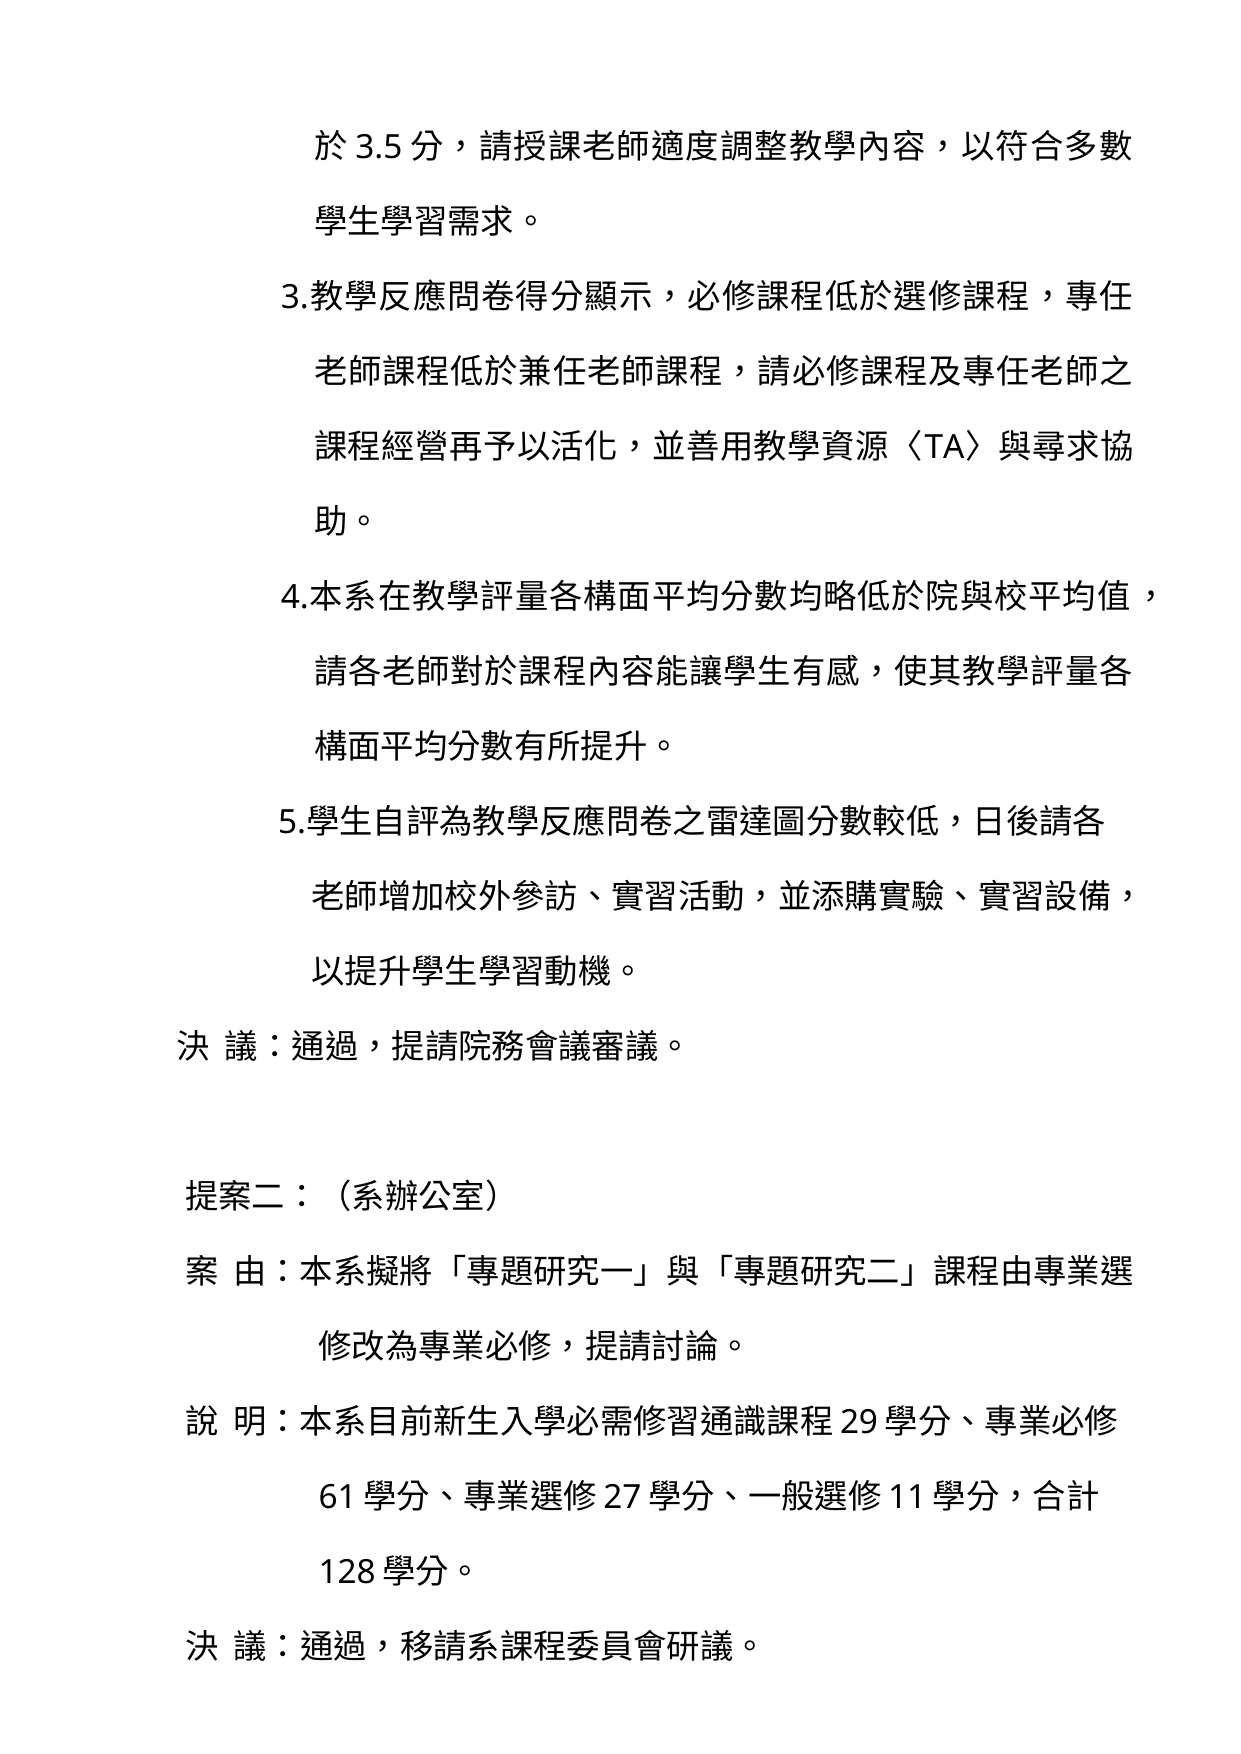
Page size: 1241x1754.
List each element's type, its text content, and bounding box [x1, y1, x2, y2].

text 5.學生自評為教學反應問卷之雷達圖分數較低，日後請各老師增加校外參訪、實習活動，並添購實驗、實習設備，以提升學生學習動機。 [278, 781, 1134, 1006]
text 提案二：（系辦公室） [185, 1156, 1134, 1231]
text 決 議：通過，提請院務會議審議。 [168, 1006, 1134, 1081]
text 3.教學反應問卷得分顯示，必修課程低於選修課程，專任老師課程低於兼任老師課程，請必修課程及專任老師之課程經營再予以活化，並善用教學資源〈TA〉與尋求協助。 [281, 256, 1134, 556]
text 4.本系在教學評量各構面平均分數均略低於院與校平均值，請各老師對於課程內容能讓學生有感，使其教學評量各構面平均分數有所提升。 [281, 556, 1134, 781]
text 說 明：本系目前新生入學必需修習通識課程29學分、專業必修61學分、專業選修27學分、一般選修11學分，合計128學分。 [185, 1381, 1134, 1606]
text 決 議：通過，移請系課程委員會研議。 [185, 1606, 1134, 1681]
text 案 由：本系擬將「專題研究一」與「專題研究二」課程由專業選修改為專業必修，提請討論。 [185, 1231, 1134, 1381]
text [281, 106, 1134, 256]
